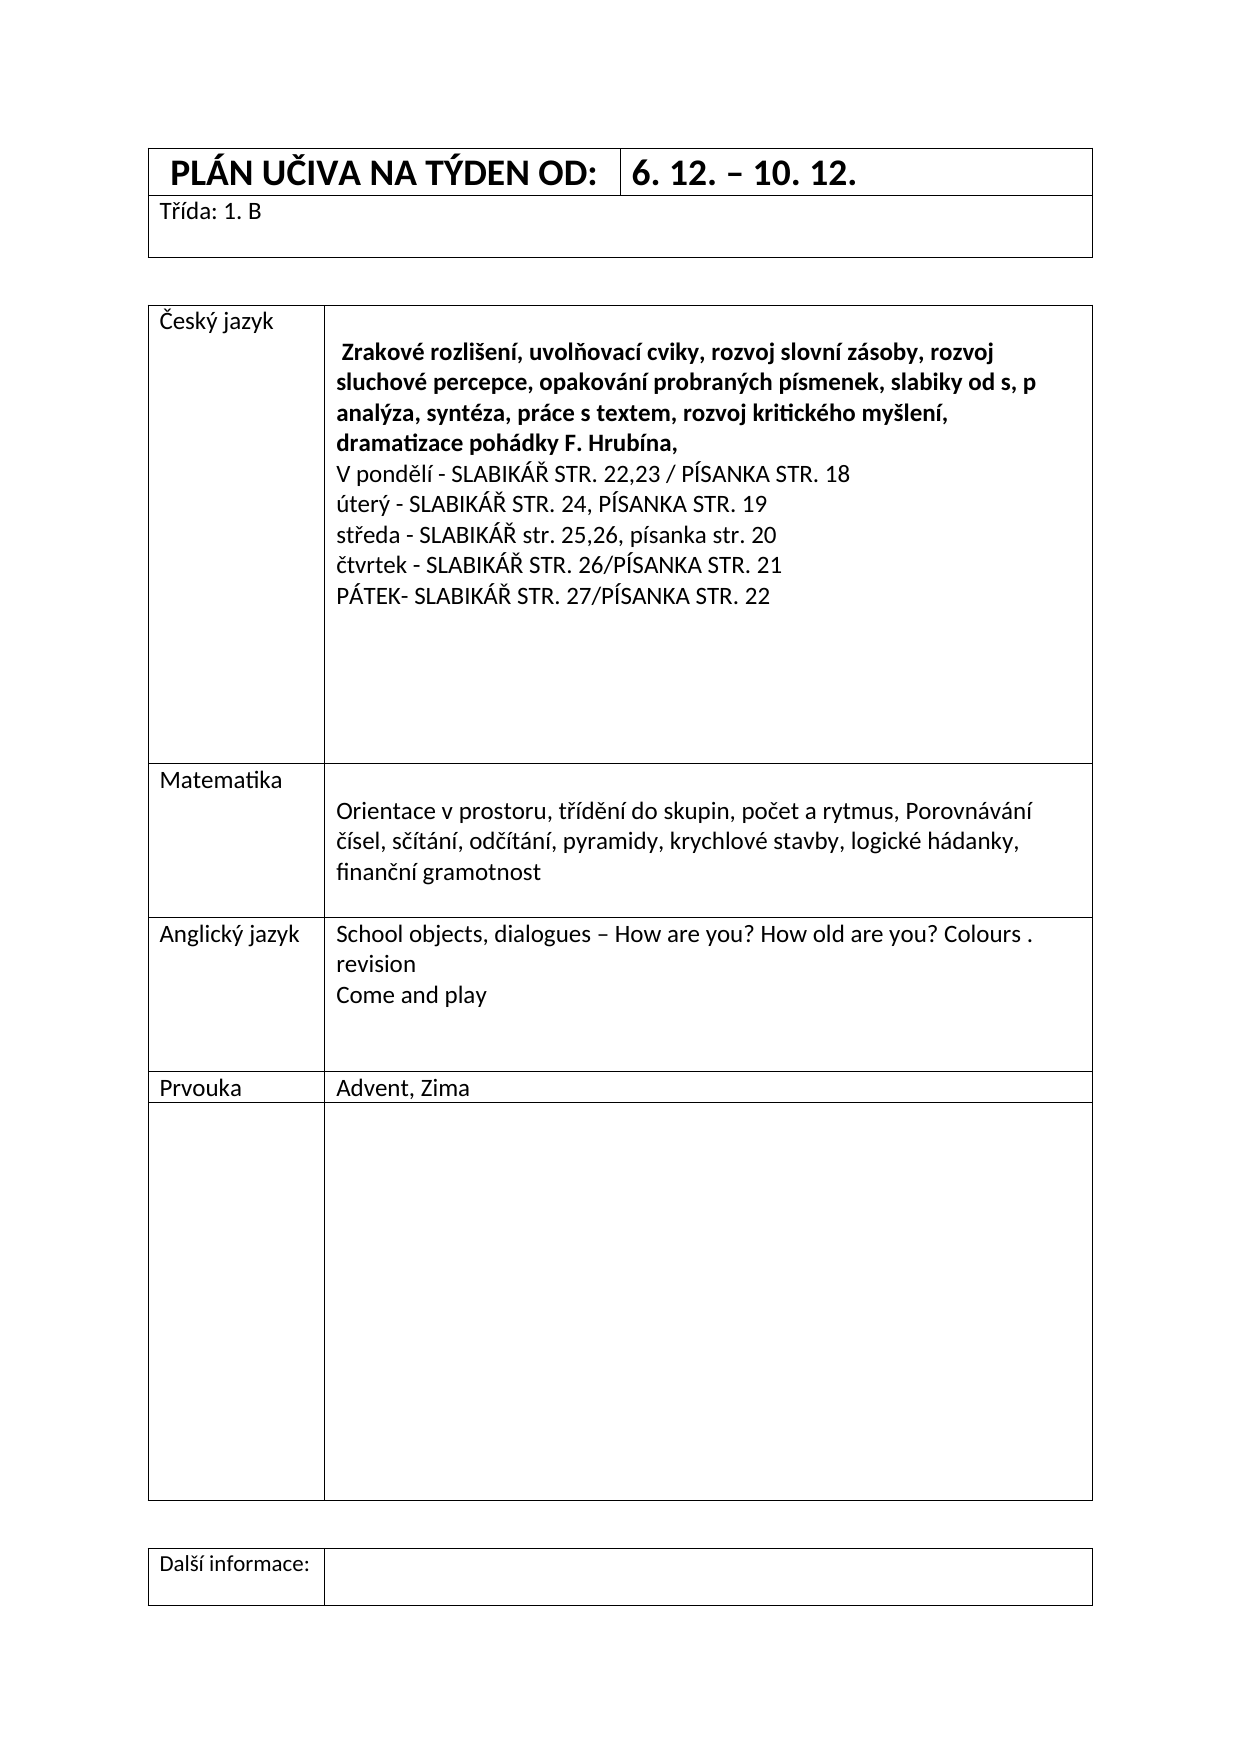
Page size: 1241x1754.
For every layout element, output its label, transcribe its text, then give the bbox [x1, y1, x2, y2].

table_cell Třída: 1. B [149, 196, 1092, 257]
table_cell Matematika [149, 764, 324, 917]
table_header Další informace: [149, 1549, 324, 1605]
table_cell Prvouka [149, 1072, 324, 1102]
table_header Český jazyk [149, 306, 324, 763]
table_cell [325, 1103, 1092, 1500]
table_header 6. 12. – 10. 12. [621, 149, 1092, 194]
table_cell Advent, Zima [325, 1072, 1092, 1102]
table_cell Orientace v prostoru, třídění do skupin, počet a rytmus, Porovnávání čísel, sčítání, odčítání, pyramidy, krychlové stavby, logické hádanky, finanční gramotnost [325, 764, 1092, 917]
table_header Zrakové rozlišení, uvolňovací cviky, rozvoj slovní zásoby, rozvoj sluchové percepce, opakování probraných písmenek, slabiky od s, p analýza, syntéza, práce s textem, rozvoj kritického myšlení, dramatizace pohádky F. Hrubína, V pondělí - SLABIKÁŘ STR. 22,23 / PÍSANKA STR. 18 úterý - SLABIKÁŘ STR. 24, PÍSANKA STR. 19 středa - SLABIKÁŘ str. 25,26, písanka str. 20 čtvrtek - SLABIKÁŘ STR. 26/PÍSANKA STR. 21 PÁTEK- SLABIKÁŘ STR. 27/PÍSANKA STR. 22 [325, 306, 1092, 763]
table_header PLÁN UČIVA NA TÝDEN OD: [149, 149, 620, 194]
table_cell [149, 1103, 324, 1500]
table_header [325, 1549, 1092, 1605]
table_cell Anglický jazyk [149, 918, 324, 1071]
table_cell School objects, dialogues – How are you? How old are you? Colours . revision Come and play [325, 918, 1092, 1071]
